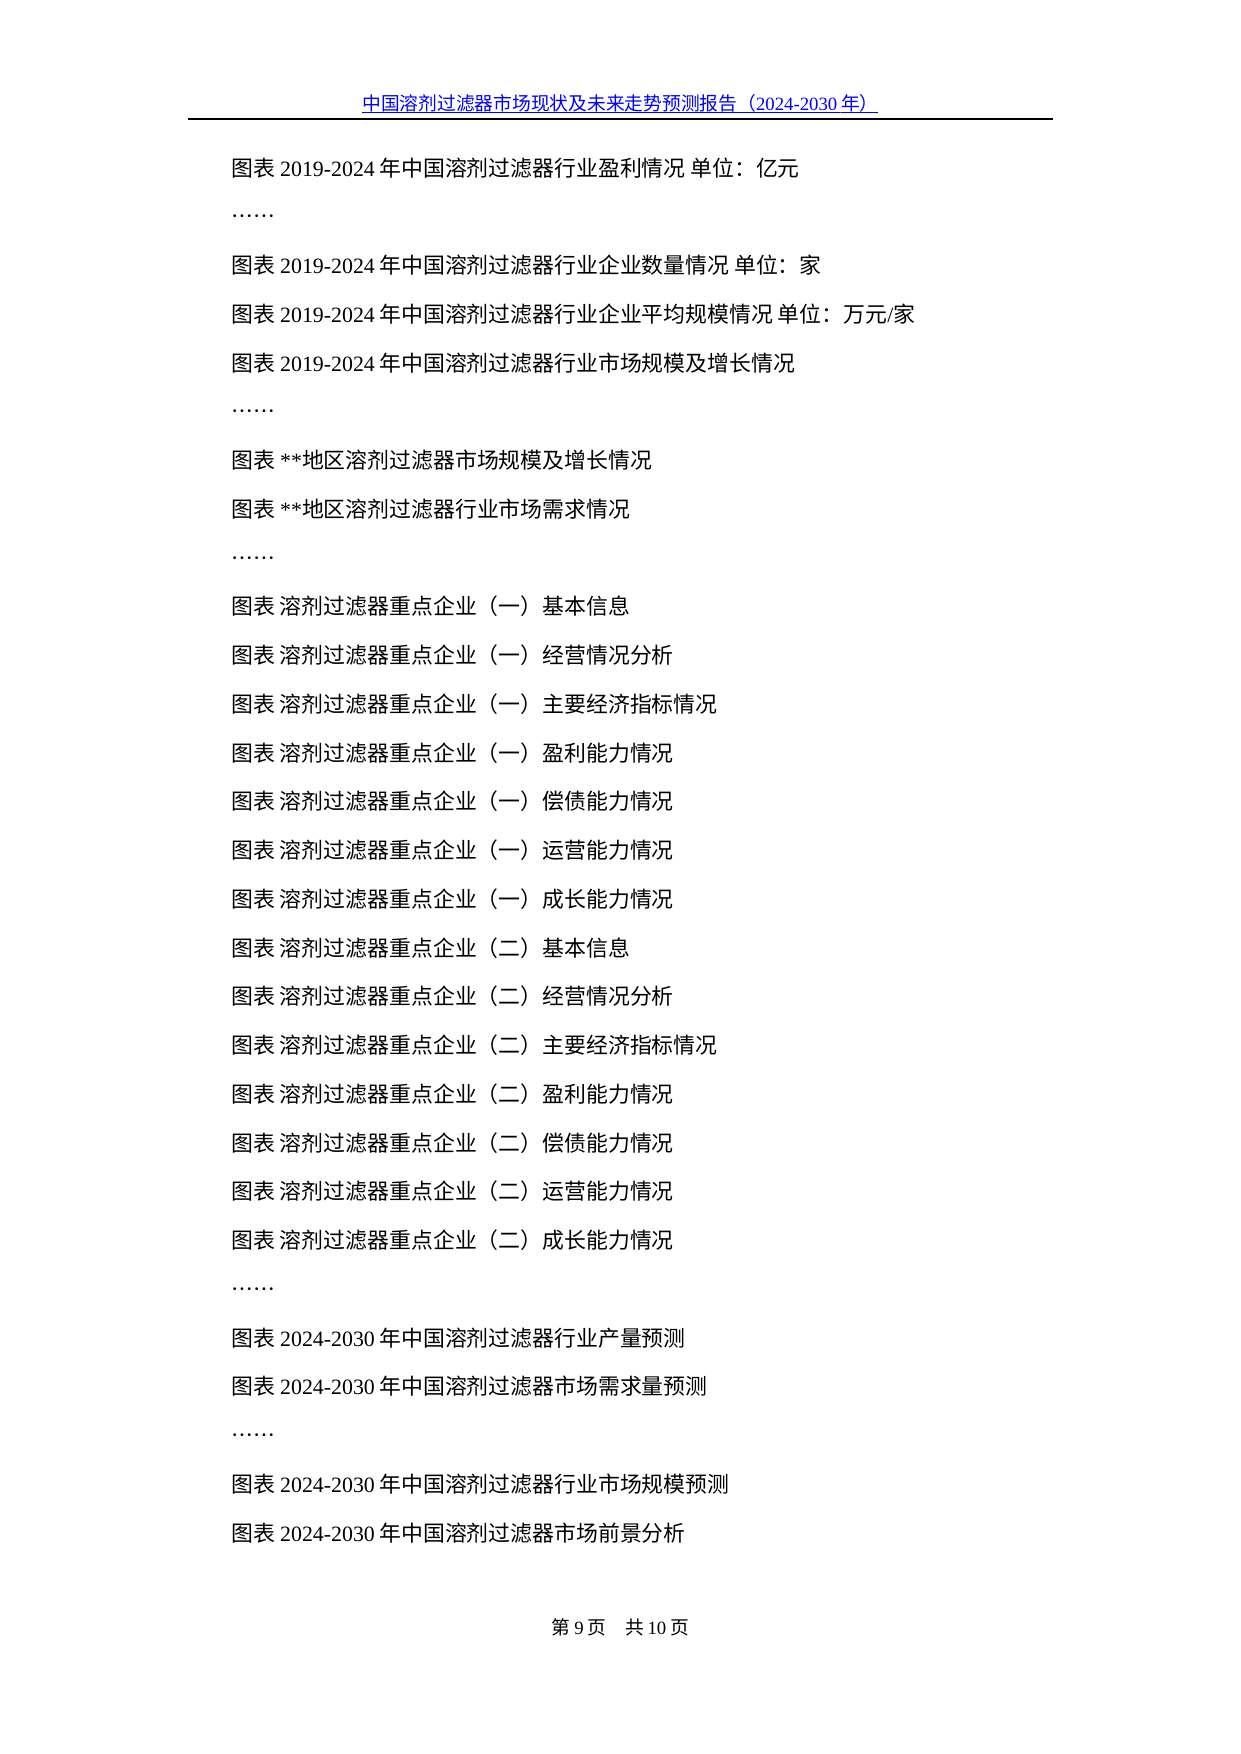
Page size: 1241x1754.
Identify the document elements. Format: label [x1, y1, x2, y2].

text [187, 150, 1053, 1548]
